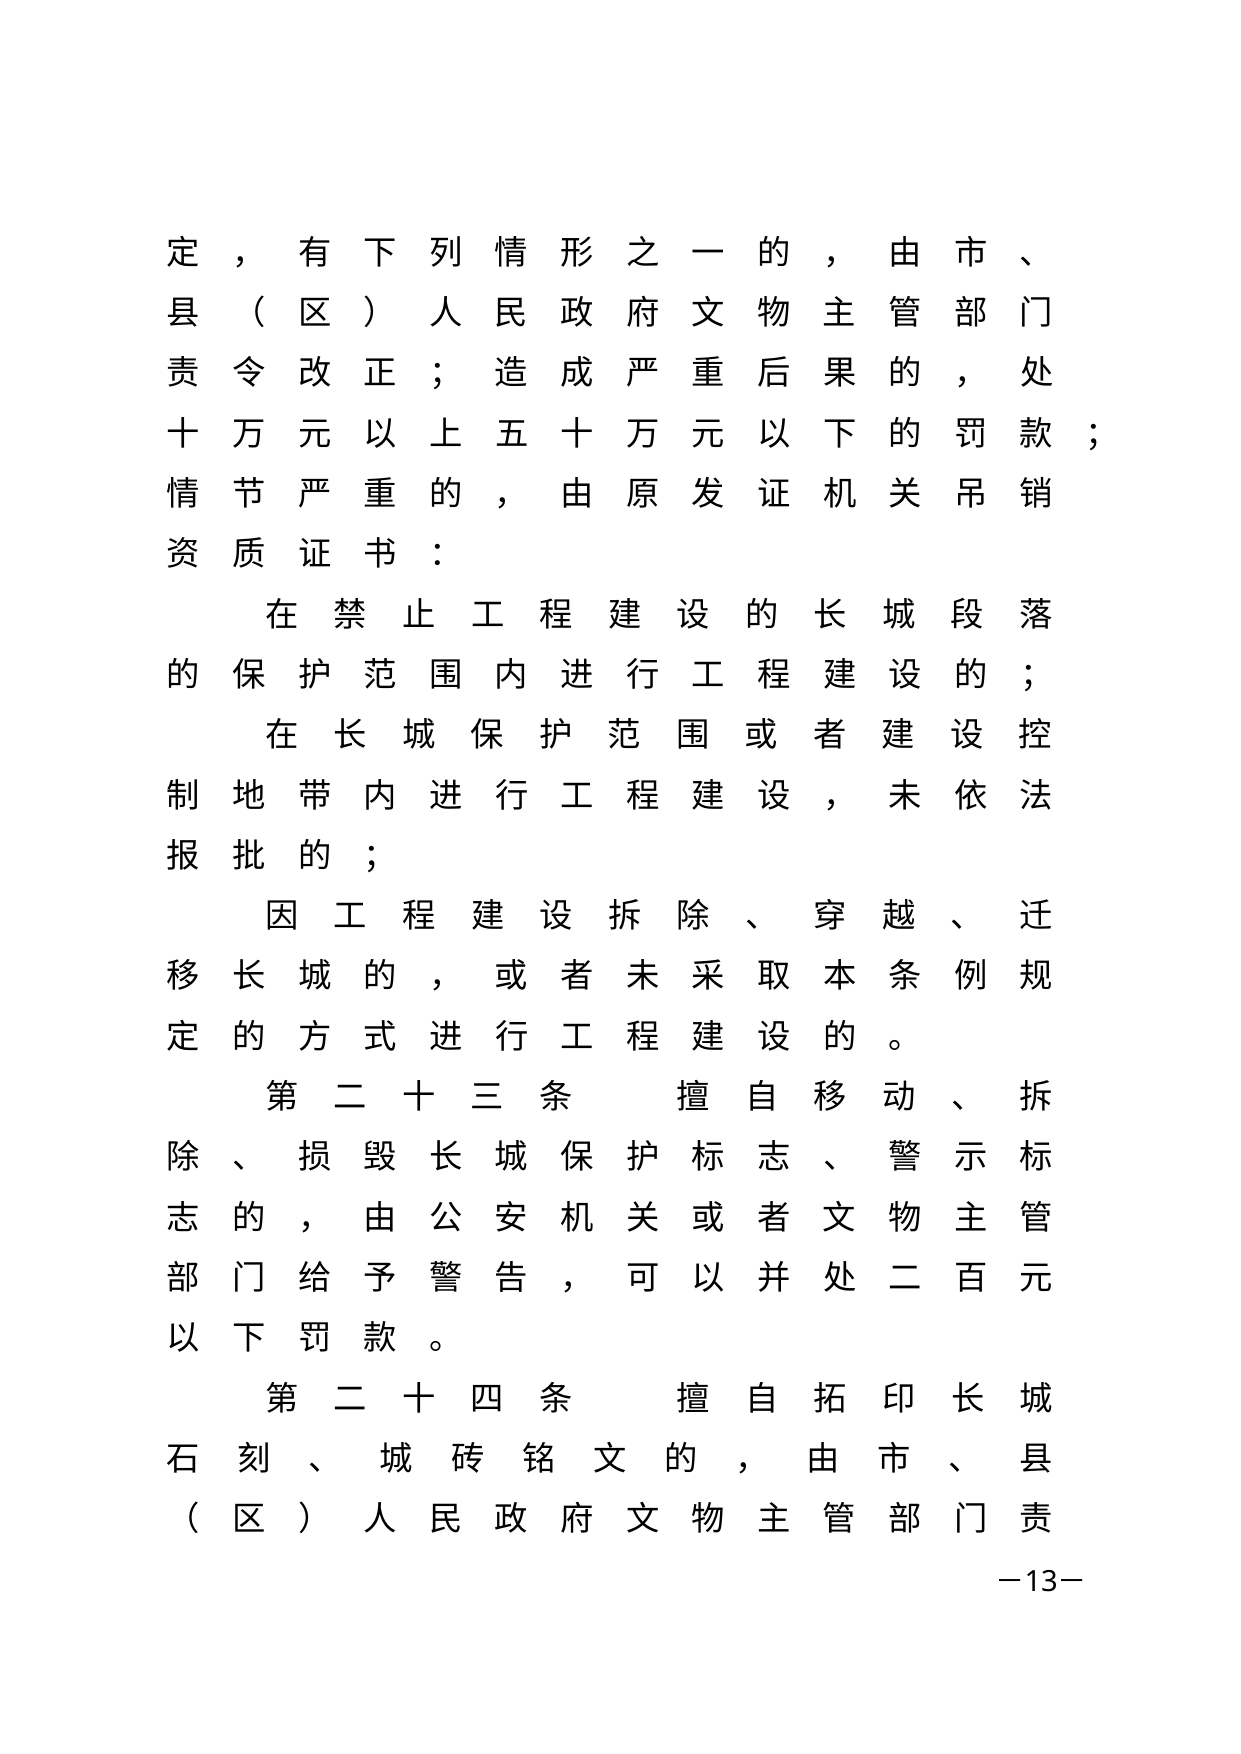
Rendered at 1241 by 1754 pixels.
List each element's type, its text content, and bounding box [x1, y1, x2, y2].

text 第二十二条 违反本条例规定，有下列情形之一的，由市、县（区）人民政府文物主管部门责令改正；造成严重后果的，处十万元以上五十万元以下的罚款；情节严重的，由原发证机关吊销资质证书： [167, 219, 1085, 581]
text 第二十四条 擅自拓印长城石刻、城砖铭文的，由市、县（区）人民政府文物主管部门责令停止违法行为，没收从事违法活动的工具和制品，并处一千元以上三千元以下罚款。 [167, 1365, 1085, 1546]
text 因工程建设拆除、穿越、迁移长城的，或者未采取本条例规定的方式进行工程建设的。 [167, 883, 1085, 1064]
text 在长城保护范围或者建设控制地带内进行工程建设，未依法报批的； [167, 702, 1085, 883]
text 在禁止工程建设的长城段落的保护范围内进行工程建设的； [167, 581, 1085, 702]
text 第二十三条 擅自移动、拆除、损毁长城保护标志、警示标志的，由公安机关或者文物主管部门给予警告，可以并处二百元以下罚款。 [167, 1064, 1085, 1365]
